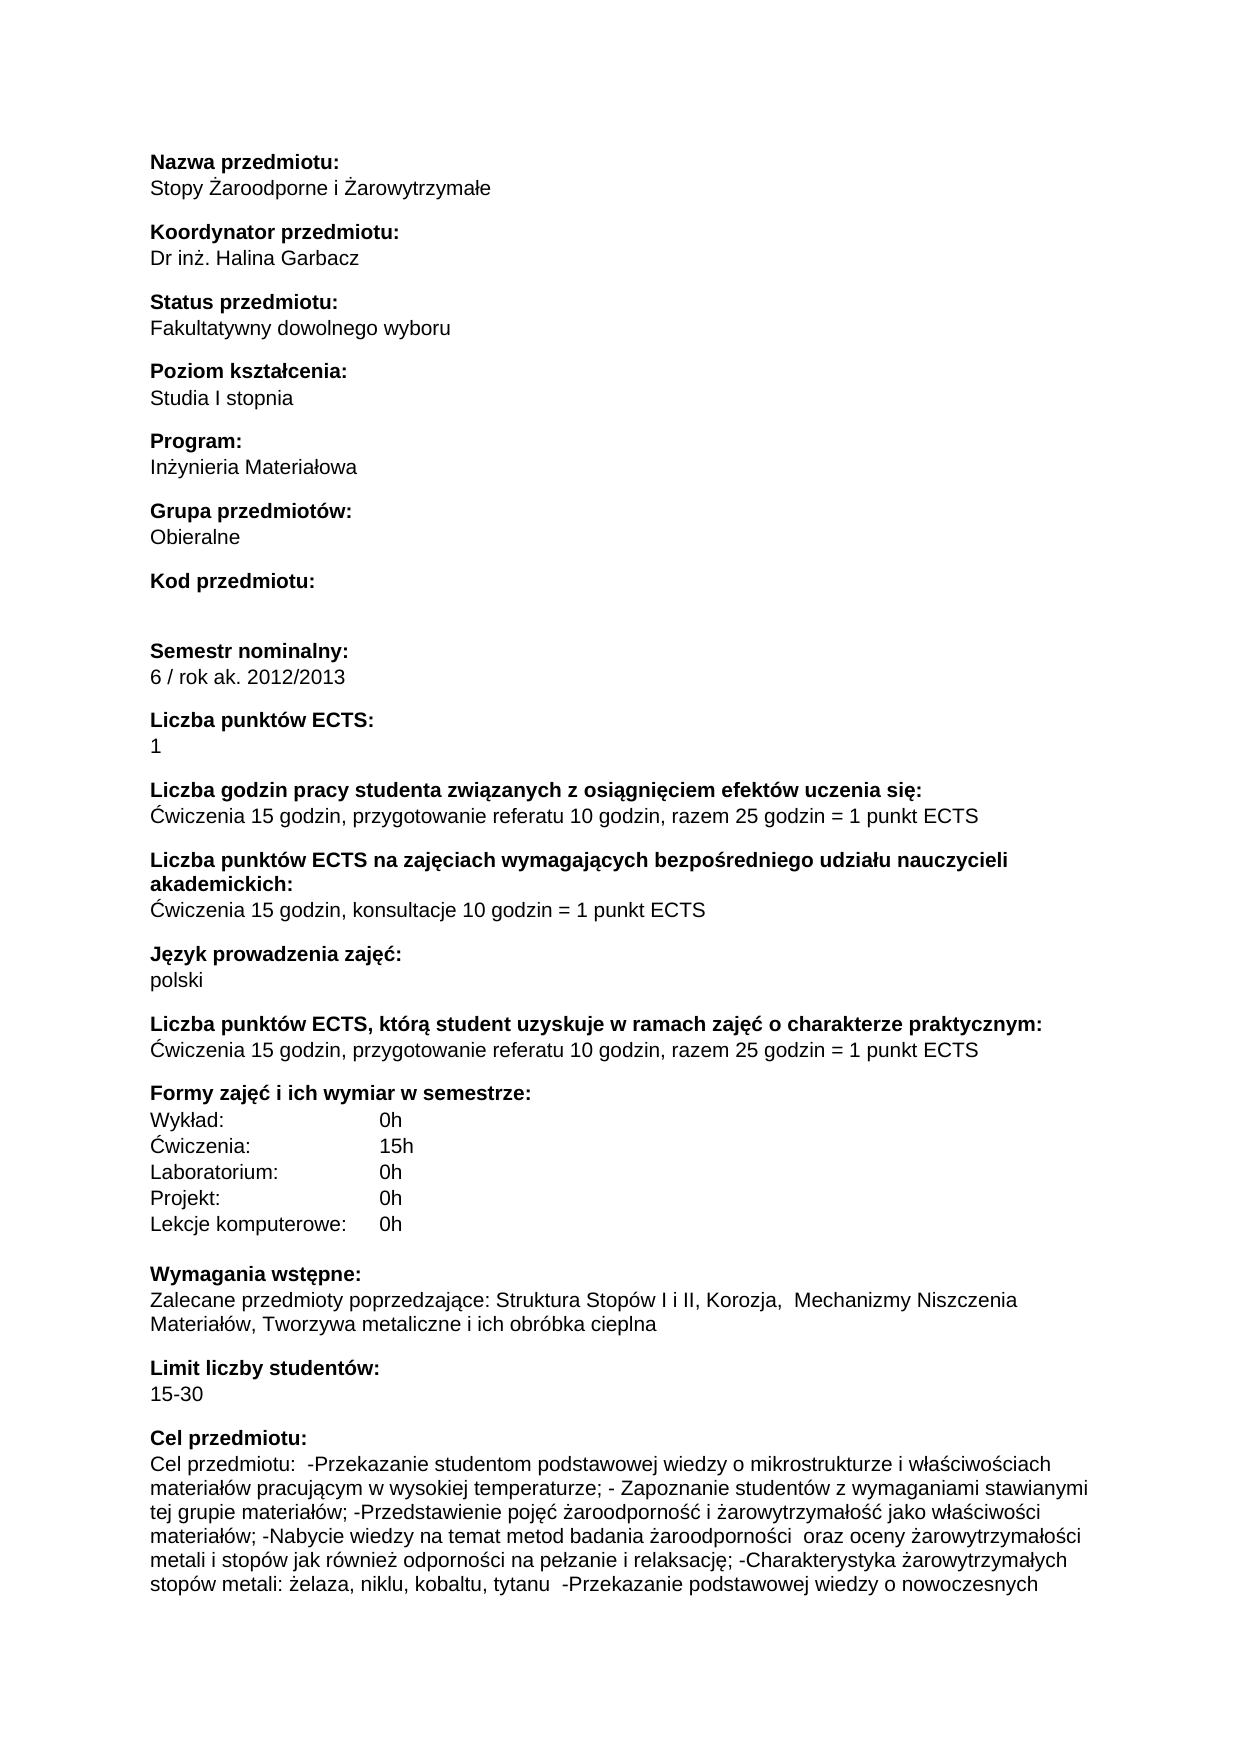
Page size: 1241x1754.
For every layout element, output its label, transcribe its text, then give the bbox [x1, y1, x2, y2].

table_cell 0h [369, 1210, 597, 1236]
text 1 [150, 734, 1090, 758]
text Liczba punktów ECTS, którą student uzyskuje w ramach zajęć o charakterze praktycznym: [150, 1011, 1090, 1035]
text Kod przedmiotu: [150, 569, 1090, 593]
text Semestr nominalny: [150, 638, 1090, 662]
text Grupa przedmiotów: [150, 499, 1090, 523]
text Inżynieria Materiałowa [150, 455, 1090, 479]
table_cell 15h [369, 1132, 597, 1158]
text Wymagania wstępne: [150, 1262, 1090, 1286]
text 6 / rok ak. 2012/2013 [150, 664, 1090, 688]
text Język prowadzenia zajęć: [150, 942, 1090, 966]
table_cell Ćwiczenia: [140, 1134, 367, 1158]
table_header Wykład: [140, 1108, 367, 1132]
text Dr inż. Halina Garbacz [150, 246, 1090, 270]
table_header 0h [369, 1108, 597, 1132]
text 15-30 [150, 1382, 1090, 1406]
text Cel przedmiotu: [150, 1426, 1090, 1449]
table_cell 0h [369, 1158, 597, 1184]
text Fakultatywny dowolnego wyboru [150, 316, 1090, 339]
text Ćwiczenia 15 godzin, konsultacje 10 godzin = 1 punkt ECTS [150, 898, 1090, 922]
text Poziom kształcenia: [150, 359, 1090, 383]
text Ćwiczenia 15 godzin, przygotowanie referatu 10 godzin, razem 25 godzin = 1 punkt ECTS [150, 804, 1090, 828]
text Program: [150, 429, 1090, 453]
text Limit liczby studentów: [150, 1356, 1090, 1380]
text Nazwa przedmiotu: [150, 150, 1090, 174]
table_cell Laboratorium: [140, 1160, 367, 1184]
text polski [150, 968, 1090, 992]
text Formy zajęć i ich wymiar w semestrze: [150, 1081, 1090, 1105]
text Obieralne [150, 525, 1090, 549]
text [150, 1452, 1090, 1595]
text Stopy Żaroodporne i Żarowytrzymałe [150, 176, 1090, 200]
text Koordynator przedmiotu: [150, 220, 1090, 244]
text Liczba godzin pracy studenta związanych z osiągnięciem efektów uczenia się: [150, 778, 1090, 802]
text Studia I stopnia [150, 385, 1090, 409]
text Liczba punktów ECTS na zajęciach wymagających bezpośredniego udziału nauczycieli akademickich: [150, 848, 1090, 896]
table_cell Lekcje komputerowe: [140, 1212, 367, 1236]
table_cell Projekt: [140, 1186, 367, 1210]
table_cell 0h [369, 1184, 597, 1210]
text Zalecane przedmioty poprzedzające: Struktura Stopów I i II, Korozja, Mechanizmy Niszczenia Materiałów, Tworzywa metaliczne i ich obróbka cieplna [150, 1288, 1090, 1336]
text Ćwiczenia 15 godzin, przygotowanie referatu 10 godzin, razem 25 godzin = 1 punkt ECTS [150, 1037, 1090, 1061]
text Status przedmiotu: [150, 289, 1090, 313]
text Liczba punktów ECTS: [150, 708, 1090, 732]
